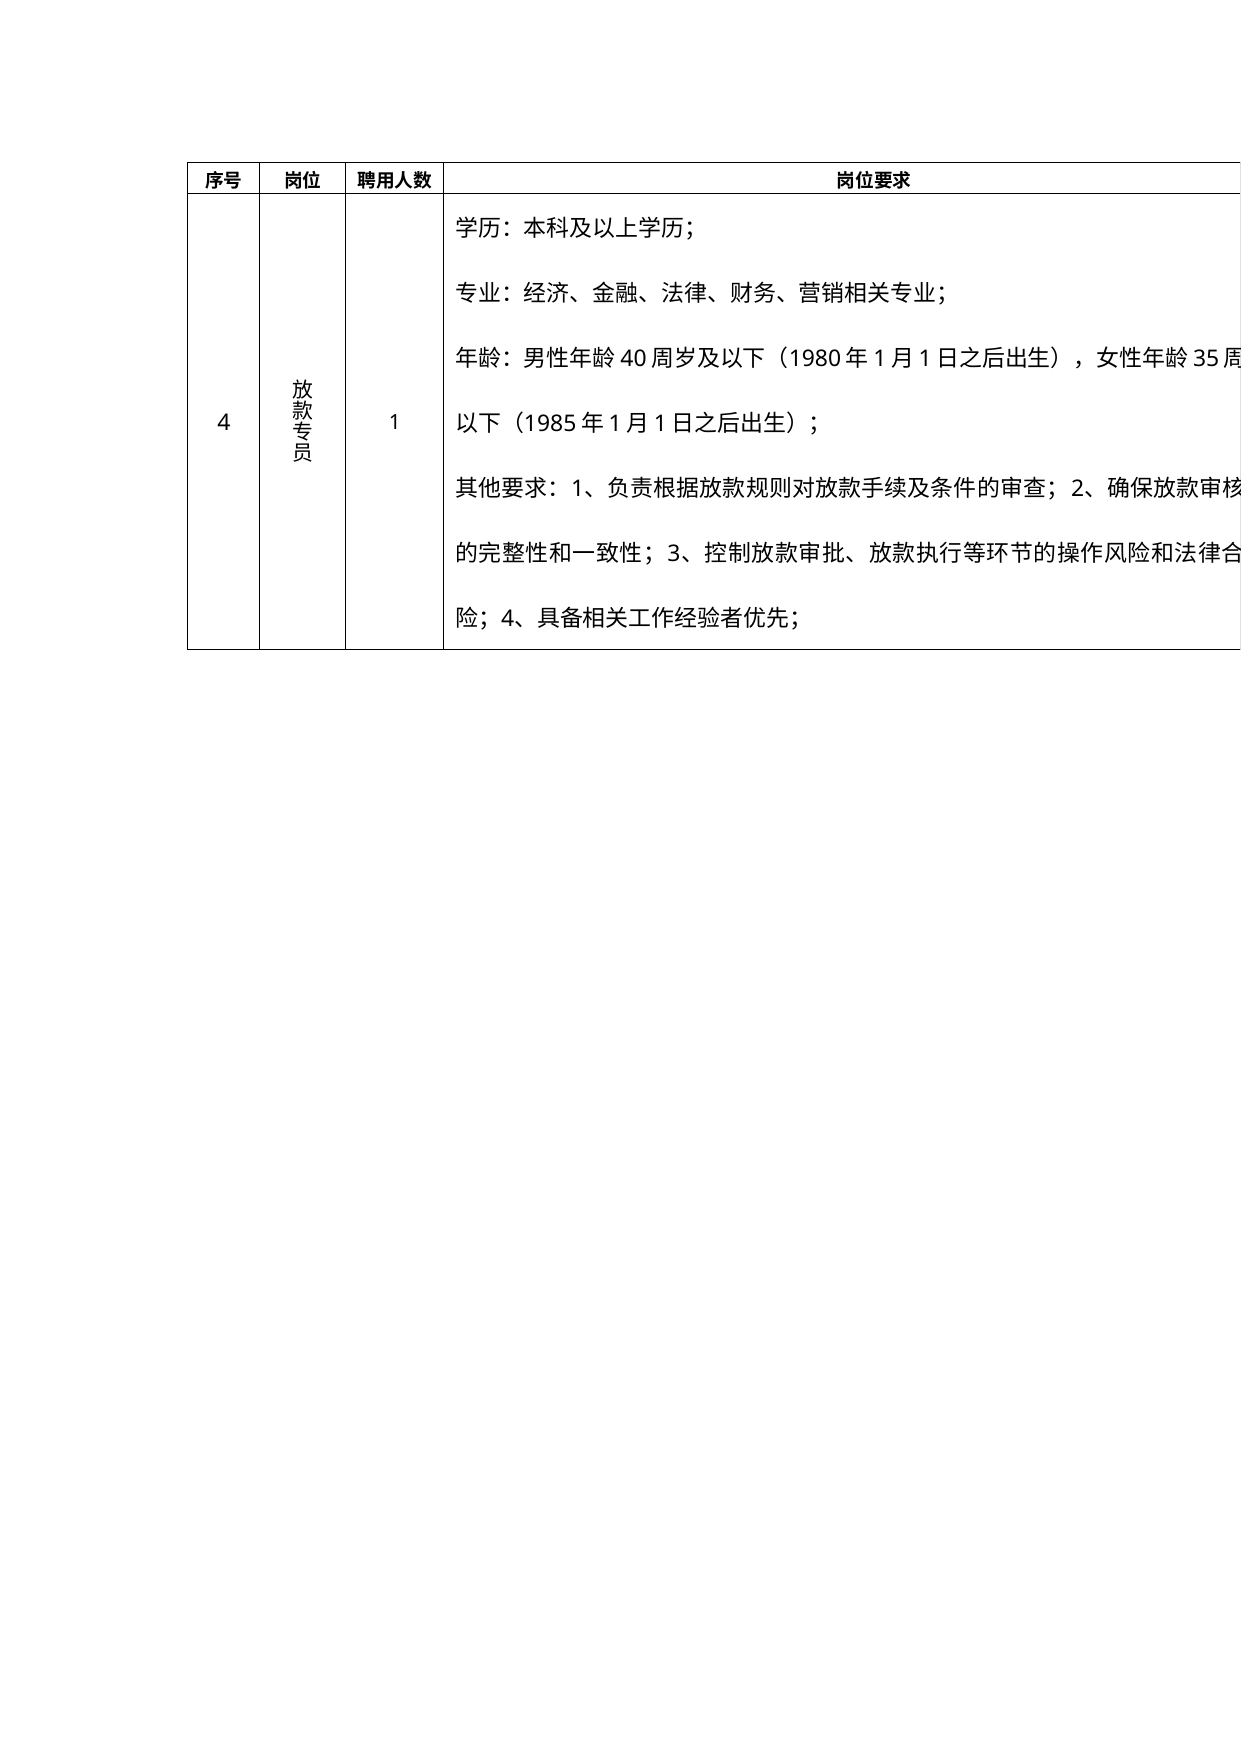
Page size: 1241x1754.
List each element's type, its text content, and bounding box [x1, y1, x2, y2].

table_cell 放款专员 [260, 194, 345, 648]
table_cell 学历：本科及以上学历； 专业：经济、金融、法律、财务、营销相关专业； 年龄：男性年龄40周岁及以下（1980年1月1日之后出生），女性年龄35周岁及以下（1985年1月1日之后出生）； 其他要求：1、负责根据放款规则对放款手续及条件的审查；2、确保放款审核资料的完整性和一致性；3、控制放款审批、放款执行等环节的操作风险和法律合规风险；4、具备相关工作经验者优先； [444, 194, 1240, 648]
table_header 岗位要求 [444, 163, 1240, 192]
table_header 聘用人数 [346, 163, 443, 192]
table_header 岗位 [260, 163, 345, 192]
table_cell 1 [346, 194, 443, 648]
table_cell 4 [188, 194, 259, 648]
table_header 序号 [188, 163, 259, 192]
